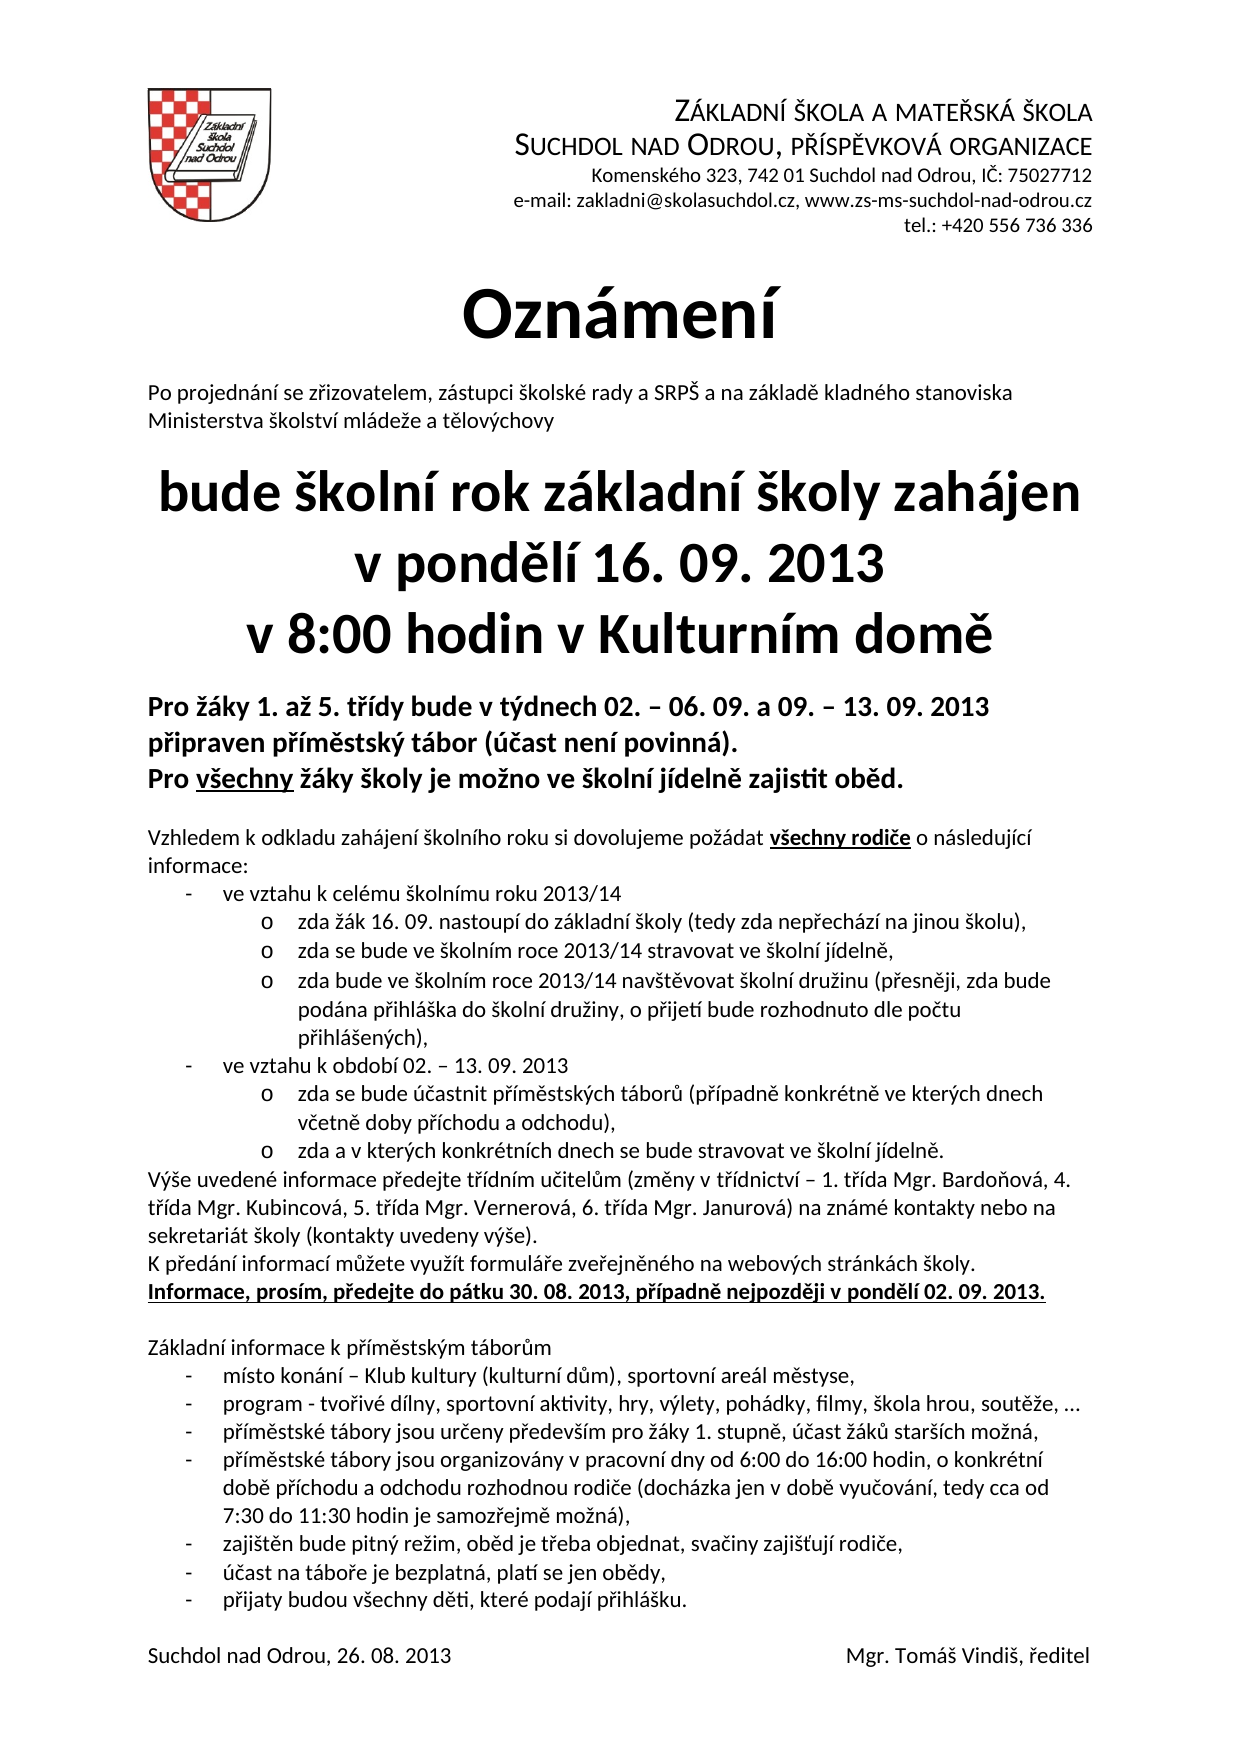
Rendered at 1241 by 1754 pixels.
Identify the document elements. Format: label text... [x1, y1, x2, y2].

list příměstské tábory jsou určeny především pro žáky 1. stupně, účast žáků starších možná, [185, 1417, 1093, 1446]
list zajištěn bude pitný režim, oběd je třeba objednat, svačiny zajišťují rodiče, [185, 1529, 1093, 1558]
list účast na táboře je bezplatná, platí se jen obědy, [185, 1558, 1093, 1586]
text Informace, prosím, předejte do pátku 30. 08. 2013, případně nejpozději v pondělí 02. 09. 2013. [148, 1277, 1093, 1305]
text Suchdol nad Odrou, příspěvková organizace [148, 129, 1093, 162]
text K předání informací můžete využít formuláře zveřejněného na webových stránkách školy. [148, 1249, 1093, 1277]
text Pro žáky 1. až 5. třídy bude v týdnech 02. – 06. 09. a 09. – 13. 09. 2013 připraven příměstský tábor (účast není povinná). [148, 688, 1093, 760]
text bude školní rok základní školy zahájen [148, 454, 1093, 526]
list příměstské tábory jsou organizovány v pracovní dny od 6:00 do 16:00 hodin, o konkrétní době příchodu a odchodu rozhodnou rodiče (docházka jen v době vyučování, tedy cca od 7:30 do 11:30 hodin je samozřejmě možná), [185, 1446, 1093, 1529]
text e-mail: zakladni@skolasuchdol.cz, www.zs-ms-suchdol-nad-odrou.cz [148, 187, 1093, 213]
list zda bude ve školním roce 2013/14 navštěvovat školní družinu (přesněji, zda bude podána přihláška do školní družiny, o přijetí bude rozhodnuto dle počtu přihlášených), [260, 966, 1093, 1051]
text Po projednání se zřizovatelem, zástupci školské rady a SRPŠ a na základě kladného stanoviska Ministerstva školství mládeže a tělovýchovy [148, 378, 1093, 434]
list ve vztahu k celému školnímu roku 2013/14 [185, 879, 1093, 907]
picture [147, 88, 272, 222]
text v 8:00 hodin v Kulturním domě [148, 597, 1093, 668]
list přijaty budou všechny děti, které podají přihlášku. [185, 1586, 1093, 1614]
text v pondělí 16. 09. 2013 [148, 526, 1093, 597]
list zda a v kterých konkrétních dnech se bude stravovat ve školní jídelně. [260, 1136, 1093, 1165]
list zda se bude ve školním roce 2013/14 stravovat ve školní jídelně, [260, 937, 1093, 966]
list zda se bude účastnit příměstských táborů (případně konkrétně ve kterých dnech včetně doby příchodu a odchodu), [260, 1079, 1093, 1136]
list zda žák 16. 09. nastoupí do základní školy (tedy zda nepřechází na jinou školu), [260, 907, 1093, 937]
text Pro všechny žáky školy je možno ve školní jídelně zajistit oběd. [148, 760, 1093, 795]
text Suchdol nad Odrou, 26. 08. 2013 Mgr. Tomáš Vindiš, ředitel [148, 1642, 1093, 1670]
text Základní informace k příměstským táborům [148, 1333, 1093, 1361]
text Základní škola a mateřská škola [148, 89, 1093, 129]
text Vzhledem k odkladu zahájení školního roku si dovolujeme požádat všechny rodiče o následující informace: [148, 823, 1093, 879]
list ve vztahu k období 02. – 13. 09. 2013 [185, 1051, 1093, 1079]
text Oznámení [148, 266, 1093, 358]
list program - tvořivé dílny, sportovní aktivity, hry, výlety, pohádky, filmy, škola hrou, soutěže, … [185, 1389, 1093, 1417]
text Výše uvedené informace předejte třídním učitelům (změny v třídnictví – 1. třída Mgr. Bardoňová, 4. třída Mgr. Kubincová, 5. třída Mgr. Vernerová, 6. třída Mgr. Janurová) na známé kontakty nebo na sekretariát školy (kontakty uvedeny výše). [148, 1165, 1093, 1249]
text tel.: +420 556 736 336 [148, 213, 1093, 238]
text Komenského 323, 742 01 Suchdol nad Odrou, IČ: 75027712 [148, 162, 1093, 187]
list místo konání – Klub kultury (kulturní dům), sportovní areál městyse, [185, 1361, 1093, 1389]
